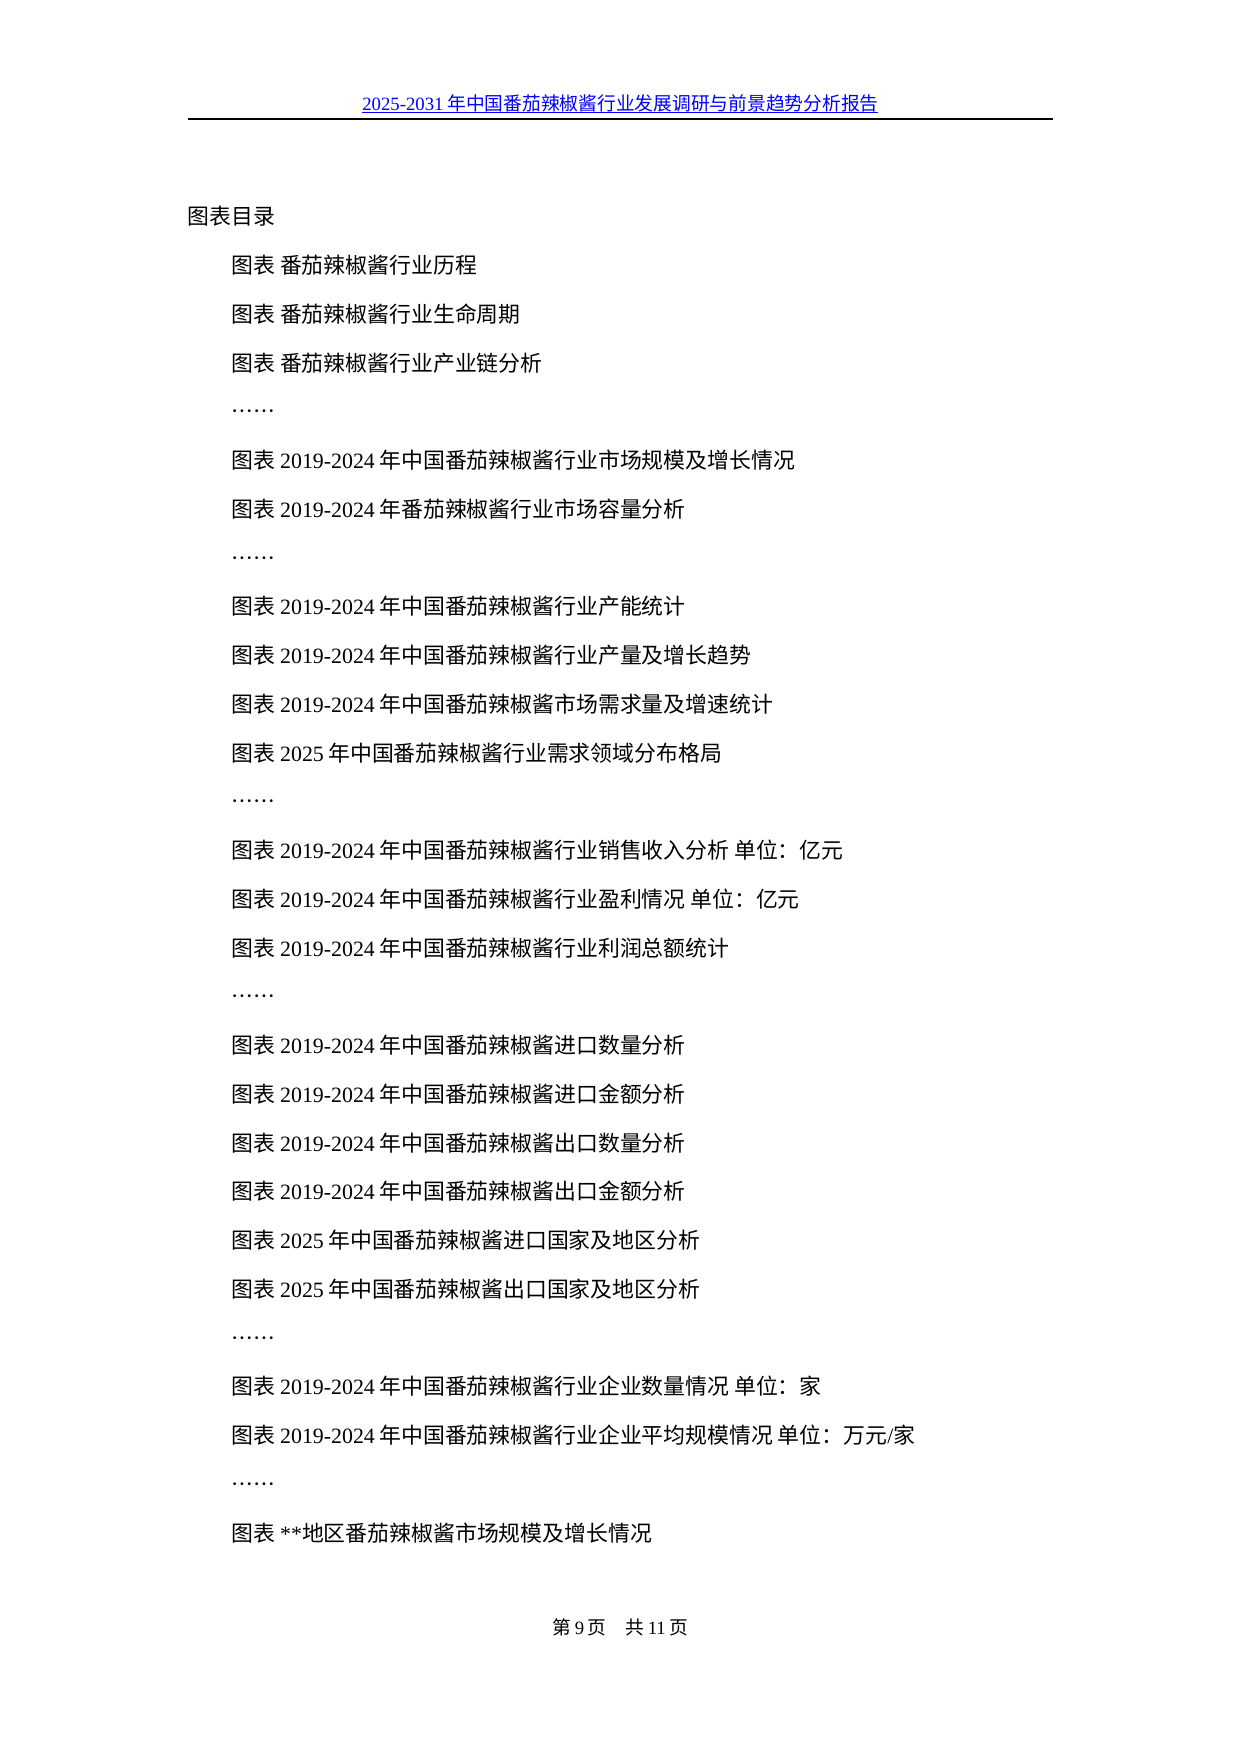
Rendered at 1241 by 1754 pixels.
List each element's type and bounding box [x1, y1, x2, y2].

text [187, 150, 1053, 1548]
